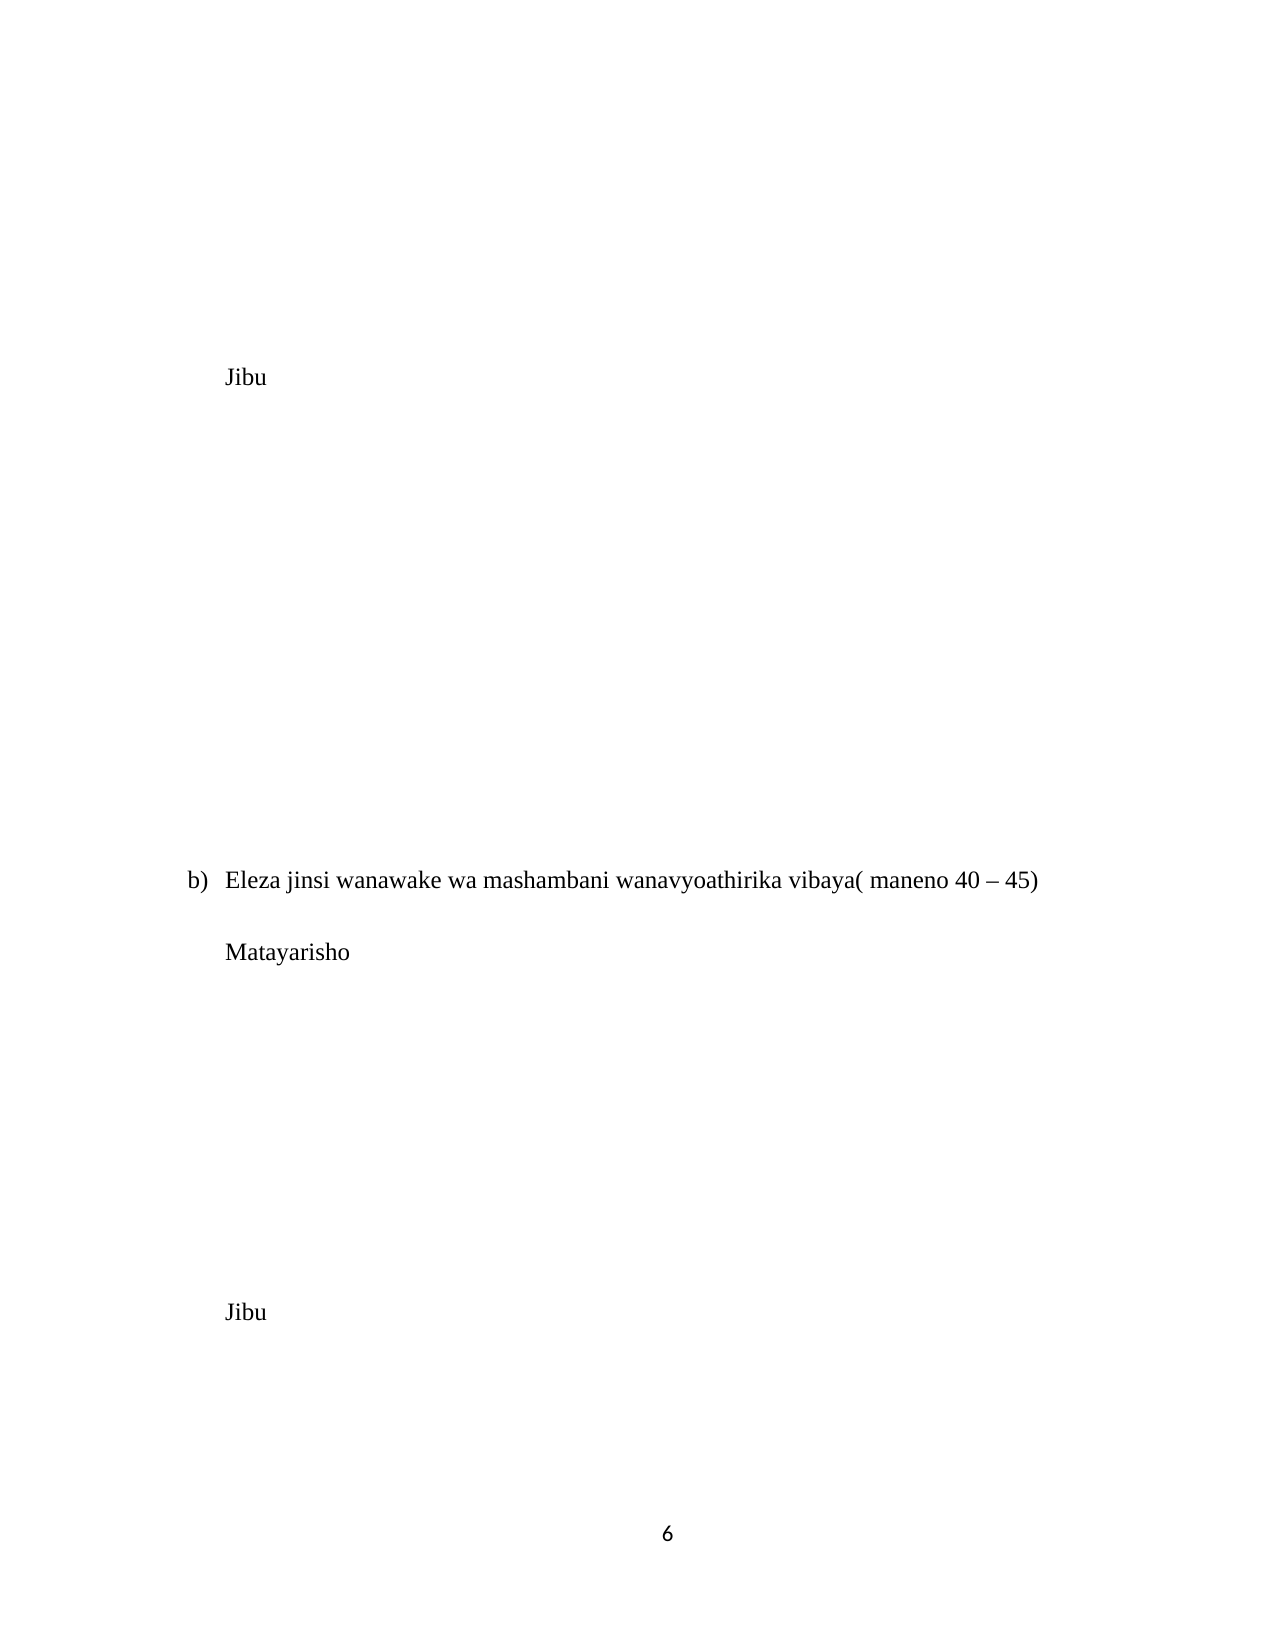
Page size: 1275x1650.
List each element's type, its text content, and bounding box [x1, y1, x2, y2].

list Eleza jinsi wanawake wa mashambani wanavyoathirika vibaya( maneno 40 – 45) [187, 866, 1185, 894]
list Jibu [225, 362, 1185, 391]
list Jibu [225, 1297, 1185, 1326]
list Matayarisho [225, 937, 1185, 966]
